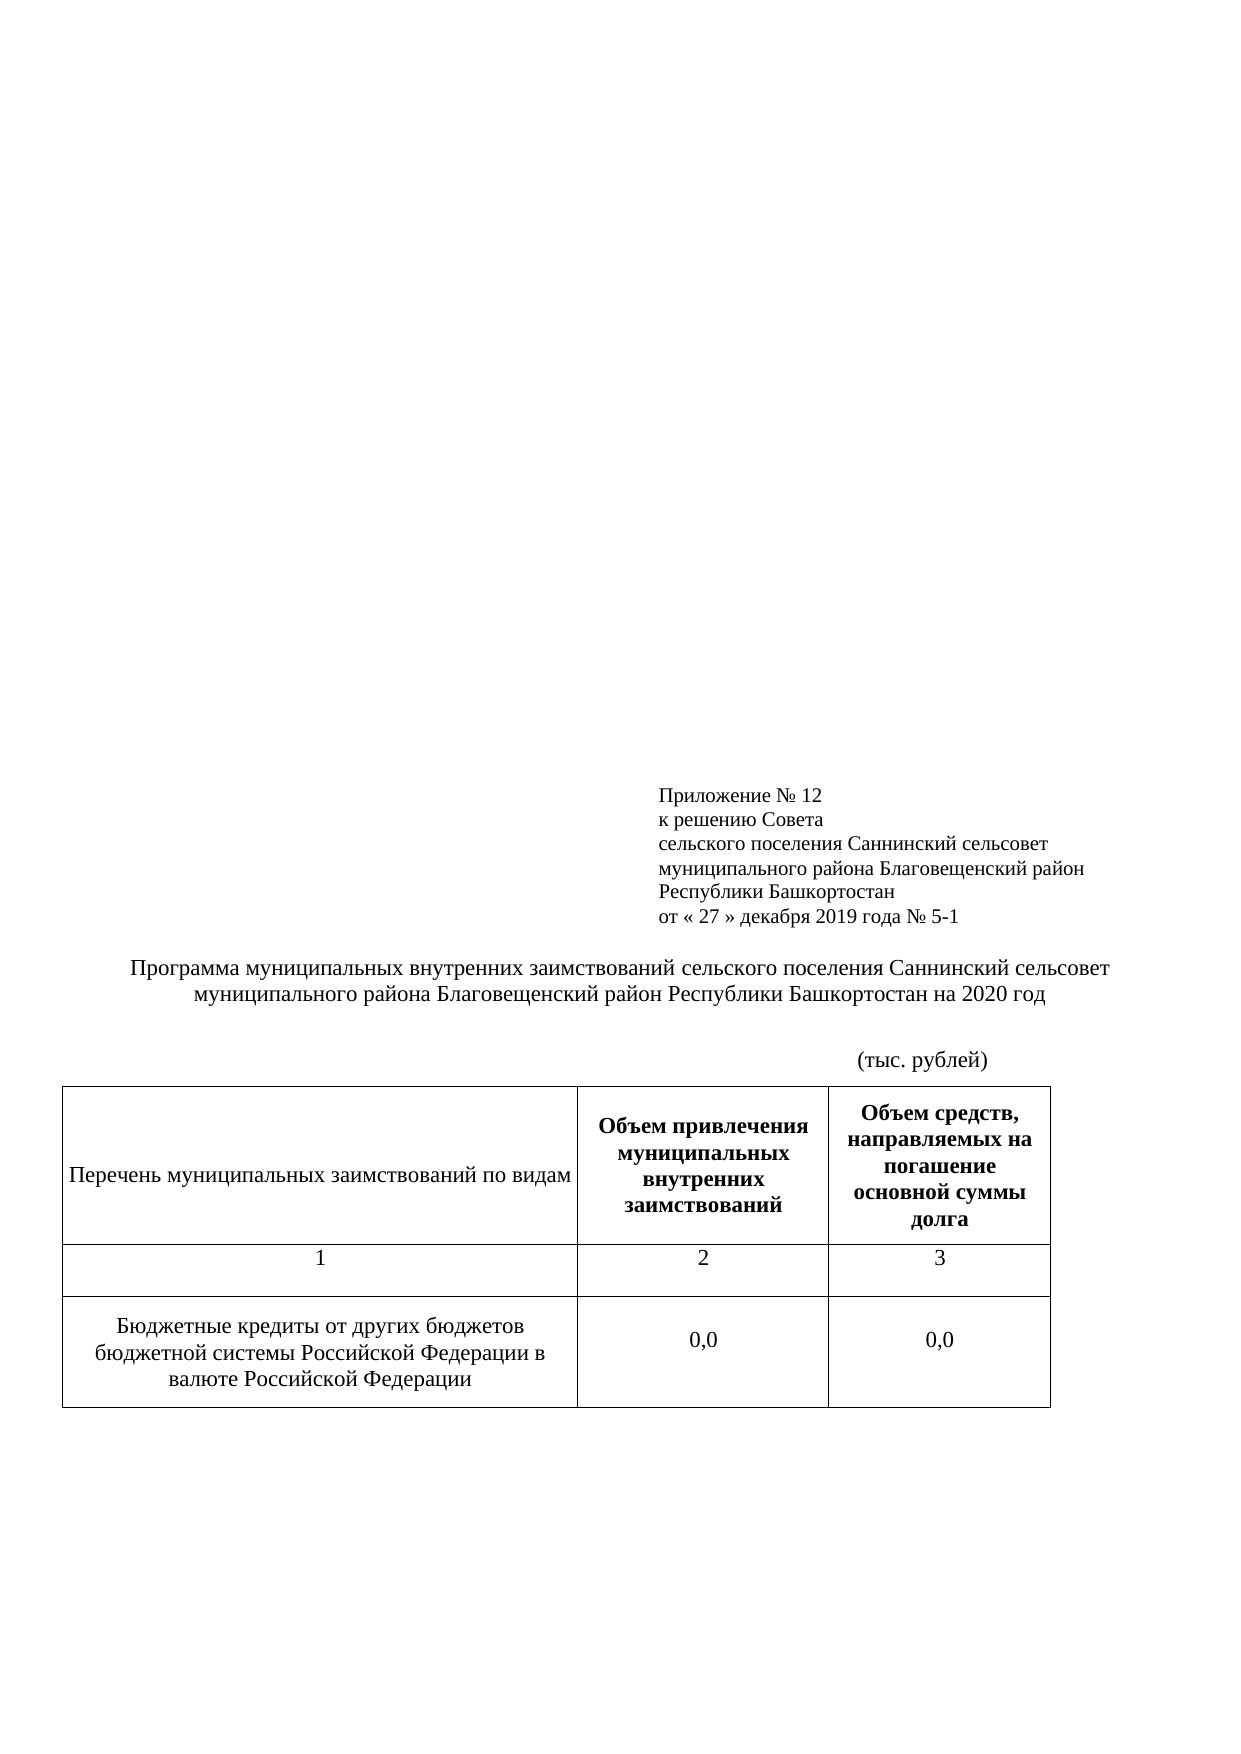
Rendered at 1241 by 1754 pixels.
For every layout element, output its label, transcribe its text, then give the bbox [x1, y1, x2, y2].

text сельского поселения Саннинский сельсовет муниципального района Благовещенский район [658, 831, 1166, 879]
text Приложение № 12 [658, 783, 1166, 807]
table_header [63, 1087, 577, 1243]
text от « 27 » декабря 2019 года № 5-1 [658, 903, 1166, 928]
text Программа муниципальных внутренних заимствований сельского поселения Саннинский сельсовет муниципального района Благовещенский район Республики Башкортостан на 2020 год [74, 954, 1166, 1007]
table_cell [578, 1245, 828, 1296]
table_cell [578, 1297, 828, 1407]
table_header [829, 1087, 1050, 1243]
text Республики Башкортостан [658, 879, 1166, 903]
text к решению Cовета [658, 807, 1166, 831]
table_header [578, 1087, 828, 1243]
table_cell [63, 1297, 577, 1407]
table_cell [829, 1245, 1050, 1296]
text (тыс. рублей) [74, 1046, 1166, 1072]
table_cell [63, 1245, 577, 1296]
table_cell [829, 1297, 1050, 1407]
